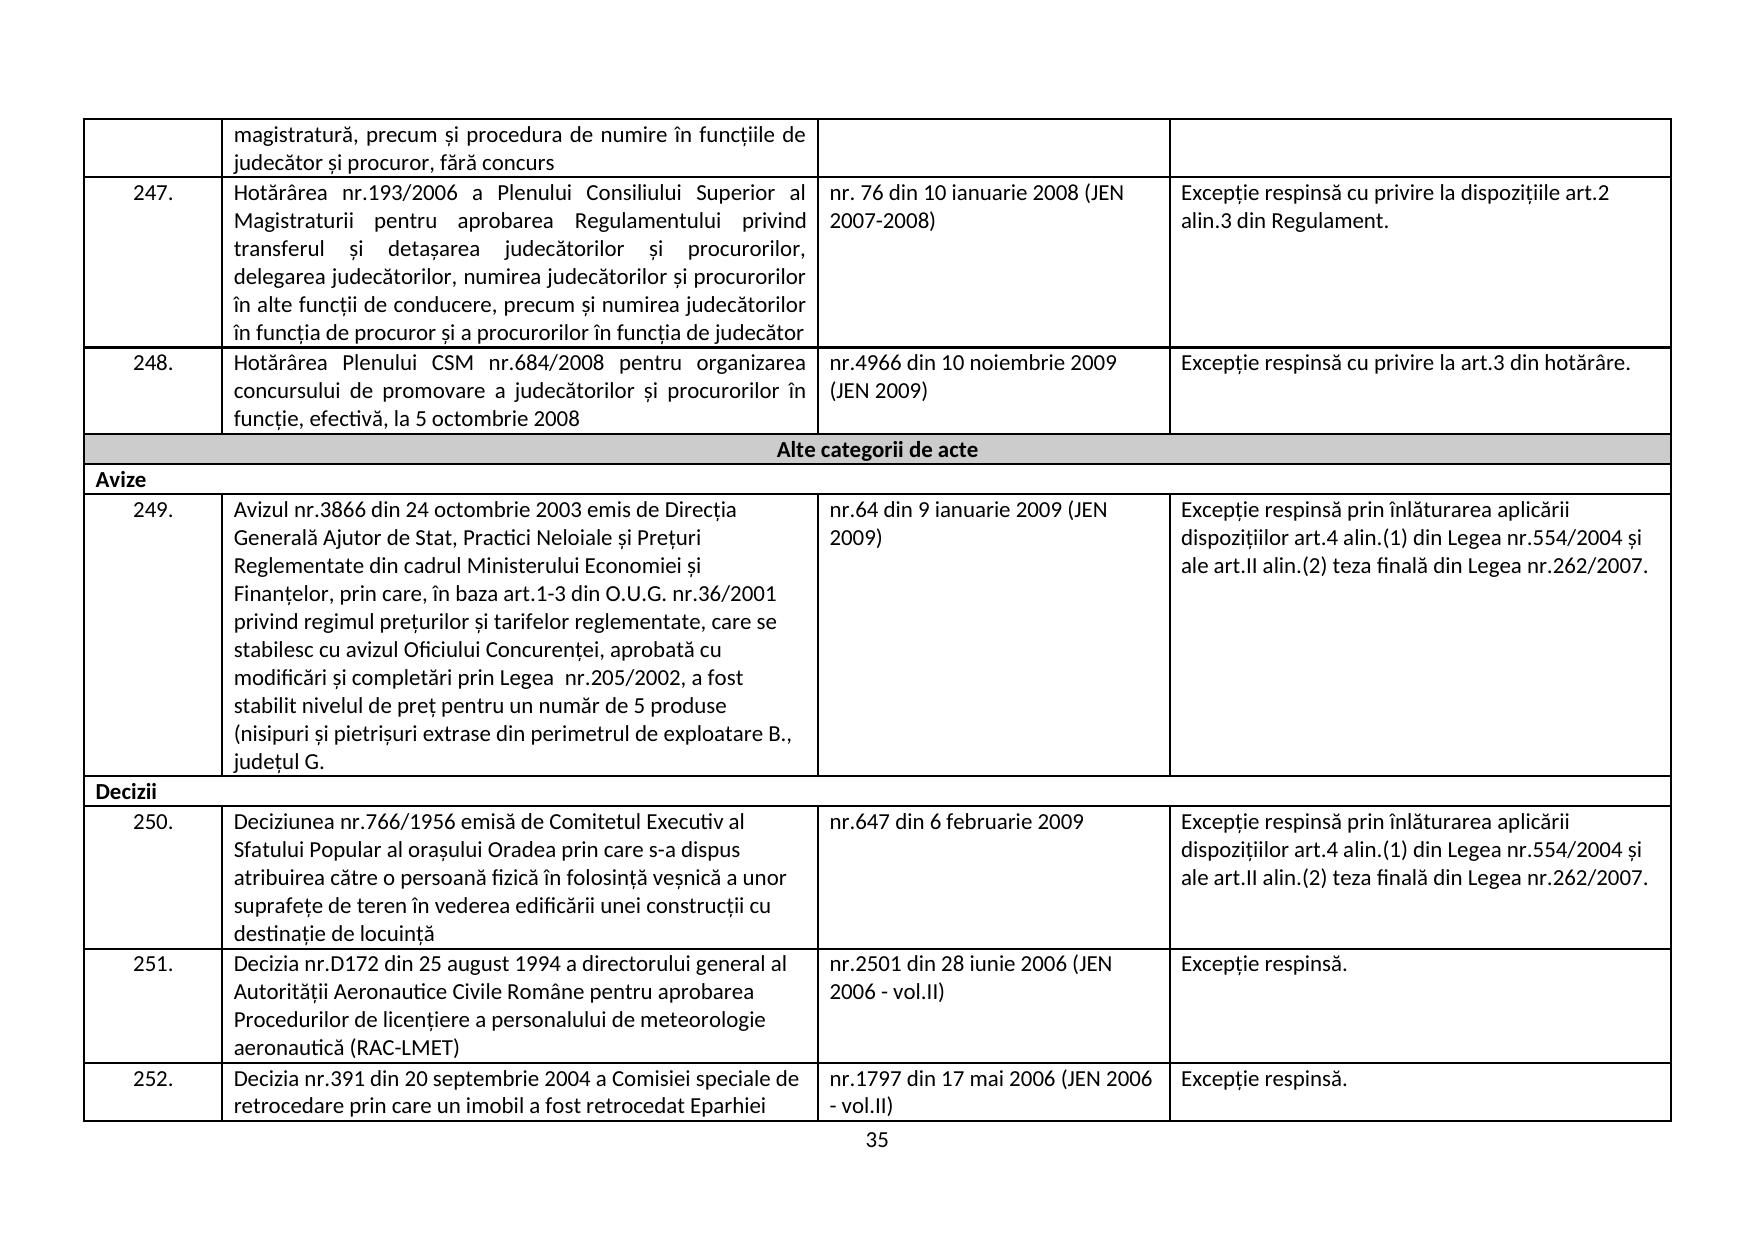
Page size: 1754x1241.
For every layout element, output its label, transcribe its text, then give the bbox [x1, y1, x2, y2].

table_cell [85, 950, 221, 1062]
table_cell Decizii [85, 777, 1670, 805]
table_cell nr.4966 din 10 noiembrie 2009 (JEN 2009) [819, 349, 1169, 433]
table_cell [85, 349, 221, 433]
table_cell Deciziunea nr.766/1956 emisă de Comitetul Executiv al Sfatului Popular al oraşului Oradea prin care s-a dispus atribuirea către o persoană fizică în folosinţă veşnică a unor suprafeţe de teren în vederea edificării unei construcţii cu destinaţie de locuinţă [223, 807, 817, 947]
table_cell Avize [85, 465, 1670, 493]
table_cell [85, 807, 221, 947]
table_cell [223, 120, 817, 176]
table_cell Alte categorii de acte [85, 435, 1670, 463]
table_cell Avizul nr.3866 din 24 octombrie 2003 emis de Direcţia Generală Ajutor de Stat, Practici Neloiale şi Preţuri Reglementate din cadrul Ministerului Economiei şi Finanţelor, prin care, în baza art.1-3 din O.U.G. nr.36/2001 privind regimul preţurilor şi tarifelor reglementate, care se stabilesc cu avizul Oficiului Concurenţei, aprobată cu modificări şi completări prin Legea nr.205/2002, a fost stabilit nivelul de preţ pentru un număr de 5 produse (nisipuri şi pietrişuri extrase din perimetrul de exploatare B., judeţul G. [223, 495, 817, 775]
table_cell [85, 178, 221, 346]
table_cell Decizia nr.D172 din 25 august 1994 a directorului general al Autorităţii Aeronautice Civile Române pentru aprobarea Procedurilor de licenţiere a personalului de meteorologie aeronautică (RAC-LMET) [223, 950, 817, 1062]
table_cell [1171, 120, 1670, 176]
table_cell Excepţie respinsă cu privire la art.3 din hotărâre. [1171, 349, 1670, 433]
table_cell Excepţie respinsă prin înlăturarea aplicării dispoziţiilor art.4 alin.(1) din Legea nr.554/2004 şi ale art.II alin.(2) teza finală din Legea nr.262/2007. [1171, 495, 1670, 775]
table_cell nr.64 din 9 ianuarie 2009 (JEN 2009) [819, 495, 1169, 775]
table_cell [85, 495, 221, 775]
table_cell Excepţie respinsă. [1171, 1064, 1670, 1120]
table_cell [85, 1064, 221, 1120]
table_cell nr.647 din 6 februarie 2009 [819, 807, 1169, 947]
table_cell Excepţie respinsă cu privire la dispoziţiile art.2 alin.3 din Regulament. [1171, 178, 1670, 346]
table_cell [819, 1064, 1169, 1120]
table_cell nr.2501 din 28 iunie 2006 (JEN 2006 - vol.II) [819, 950, 1169, 1062]
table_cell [223, 1064, 817, 1120]
table_cell Hotărârea nr.193/2006 a Plenului Consiliului Superior al Magistraturii pentru aprobarea Regulamentului privind transferul şi detaşarea judecătorilor şi procurorilor, delegarea judecătorilor, numirea judecătorilor şi procurorilor în alte funcţii de conducere, precum şi numirea judecătorilor în funcţia de procuror şi a procurorilor în funcţia de judecător [223, 178, 817, 346]
table_cell Hotărârea Plenului CSM nr.684/2008 pentru organizarea concursului de promovare a judecătorilor şi procurorilor în funcţie, efectivă, la 5 octombrie 2008 [223, 349, 817, 433]
table_cell Excepţie respinsă. [1171, 950, 1670, 1062]
table_cell Excepţie respinsă prin înlăturarea aplicării dispoziţiilor art.4 alin.(1) din Legea nr.554/2004 şi ale art.II alin.(2) teza finală din Legea nr.262/2007. [1171, 807, 1670, 947]
table_cell nr. 76 din 10 ianuarie 2008 (JEN 2007-2008) [819, 178, 1169, 346]
table_cell [85, 120, 221, 176]
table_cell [819, 120, 1169, 176]
